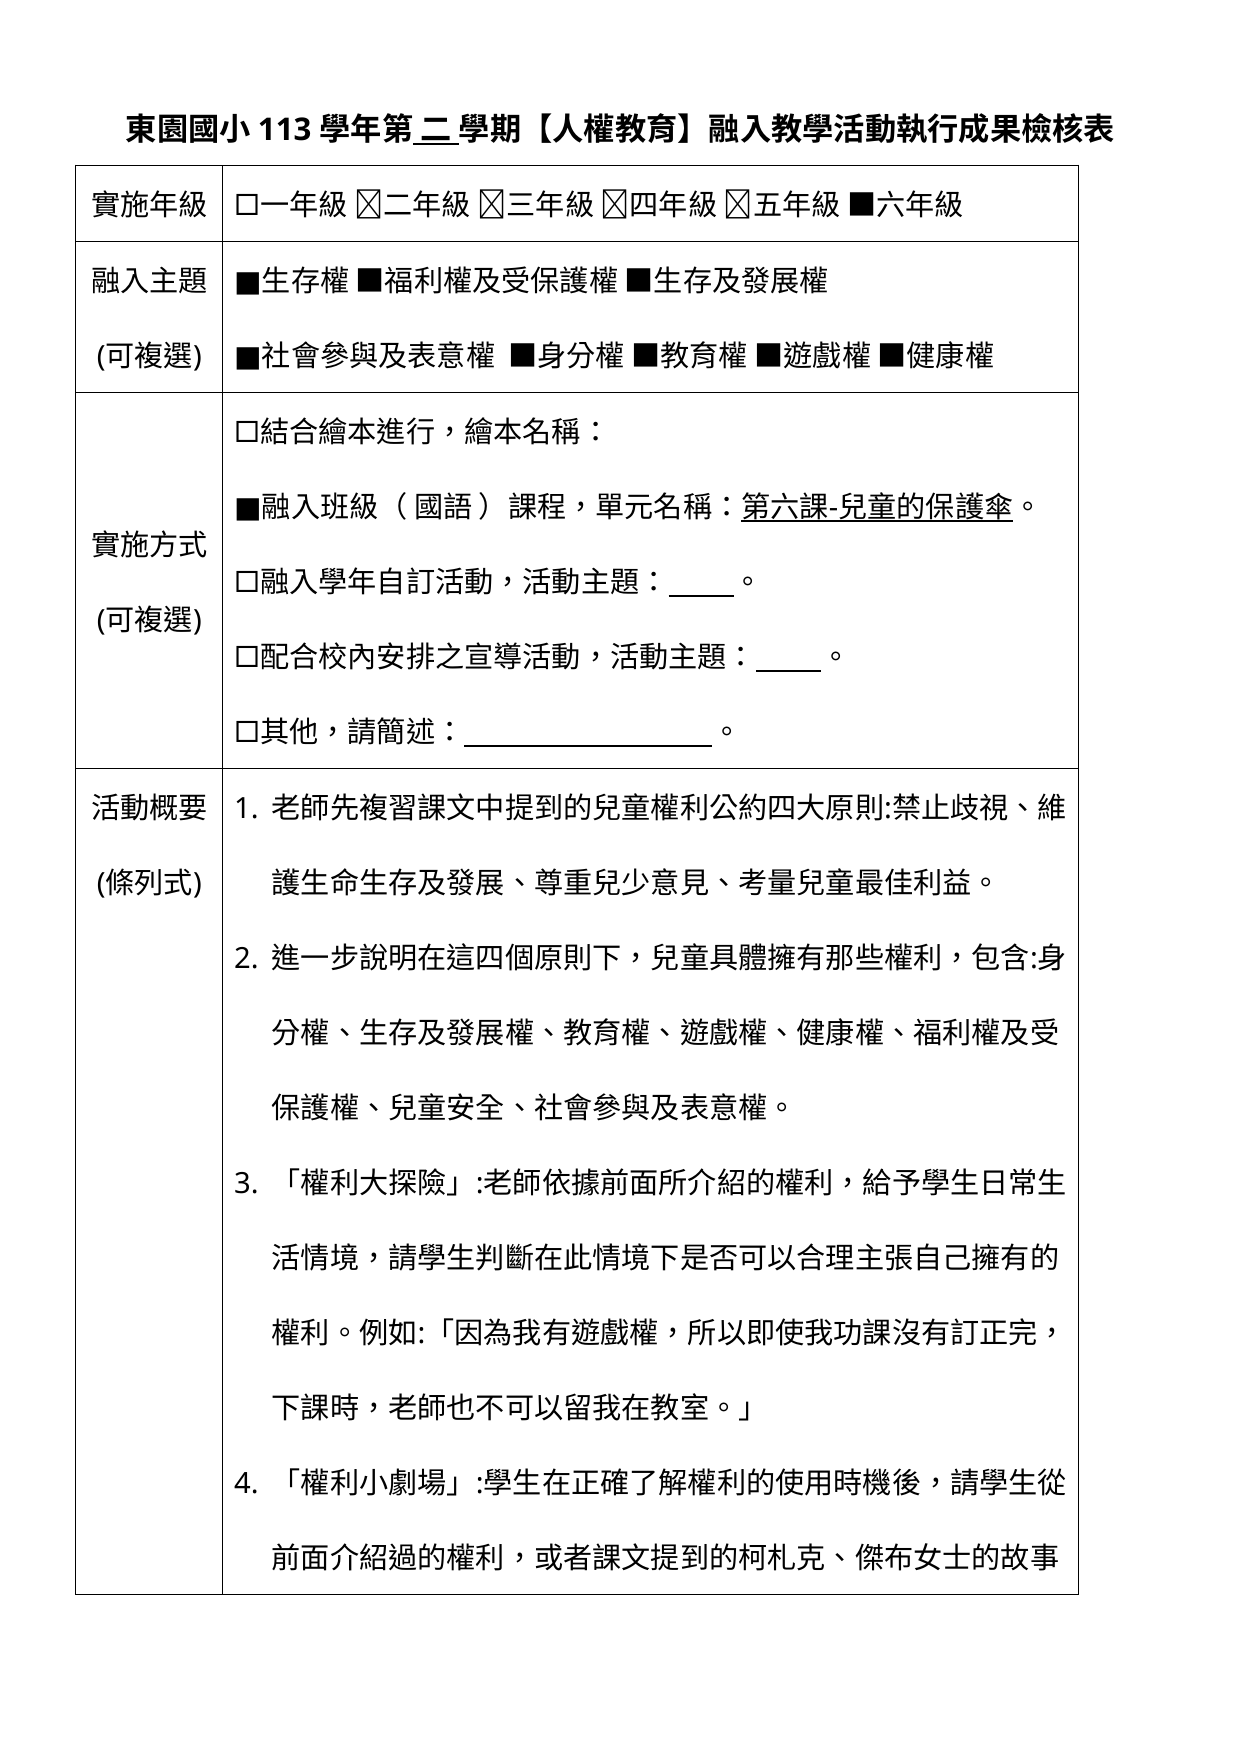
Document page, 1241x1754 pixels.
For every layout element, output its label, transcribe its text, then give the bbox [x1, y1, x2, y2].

table_cell 融入主題(可複選) [76, 242, 222, 392]
table_cell 實施方式(可複選) [76, 393, 222, 768]
table_header 實施年級 [76, 166, 222, 241]
table_cell 活動概要 (條列式) [76, 769, 222, 1594]
table_cell ■生存權 ■福利權及受保護權 ■生存及發展權 ■社會參與及表意權 ■身分權 ■教育權 ■遊戲權 ■健康權 [223, 242, 1078, 392]
table_cell 結合繪本進行，繪本名稱： ■融入班級（ 國語 ）課程，單元名稱：第六課-兒童的保護傘。 融入學年自訂活動，活動主題： 。 配合校內安排之宣導活動，活動主題： 。 其他，請簡述： 。 [223, 393, 1078, 768]
text 東園國小 113 學年第 二 學期【人權教育】融入教學活動執行成果檢核表 [75, 89, 1165, 164]
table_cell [223, 769, 1078, 1594]
table_header 一年級 二年級 三年級 四年級 五年級 ■六年級 [223, 166, 1078, 241]
